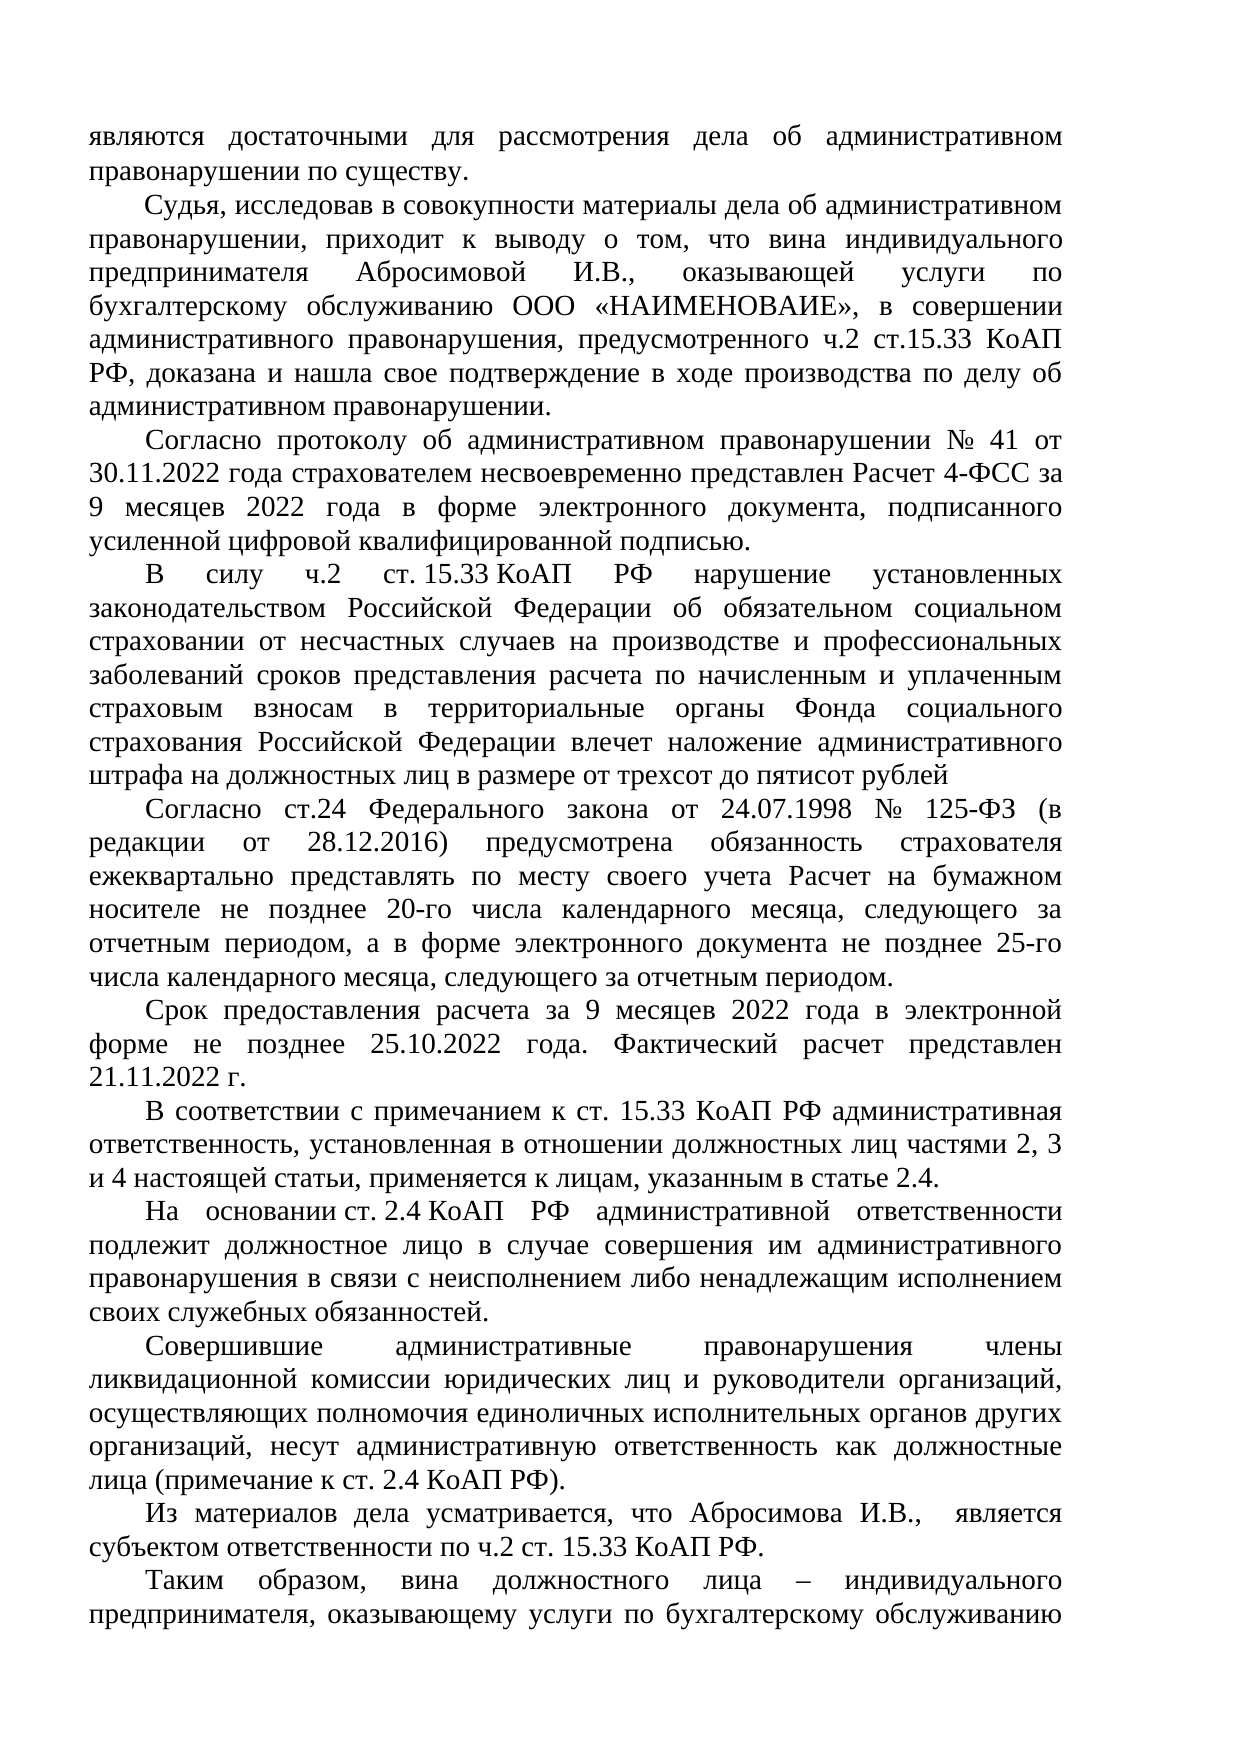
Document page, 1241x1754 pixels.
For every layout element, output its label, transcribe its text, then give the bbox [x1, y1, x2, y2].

text На основании ст. 2.4 КоАП РФ административной ответственности подлежит должностное лицо в случае совершения им административного правонарушения в связи с неисполнением либо ненадлежащим исполнением своих служебных обязанностей. [89, 1193, 1063, 1328]
text Срок предоставления расчета за 9 месяцев 2022 года в электронной форме не позднее 25.10.2022 года. Фактический расчет представлен 21.11.2022 г. [89, 992, 1063, 1093]
text Согласно протоколу об административном правонарушении № 41 от 30.11.2022 года страхователем несвоевременно представлен Расчет 4-ФСС за 9 месяцев 2022 года в форме электронного документа, подписанного усиленной цифровой квалифицированной подписью. [89, 422, 1063, 556]
text Совершившие административные правонарушения члены ликвидационной комиссии юридических лиц и руководители организаций, осуществляющих полномочия единоличных исполнительных органов других организаций, несут административную ответственность как должностные лица (примечание к ст. 2.4 КоАП РФ). [89, 1328, 1063, 1495]
text Из материалов дела усматривается, что Абросимова И.В., является субъектом ответственности по ч.2 ст. 15.33 КоАП РФ. [89, 1495, 1063, 1562]
text В силу ч.2 ст. 15.33 КоАП РФ нарушение установленных законодательством Российской Федерации об обязательном социальном страховании от несчастных случаев на производстве и профессиональных заболеваний сроков представления расчета по начисленным и уплаченным страховым взносам в территориальные органы Фонда социального страхования Российской Федерации влечет наложение административного штрафа на должностных лиц в размере от трехсот до пятисот рублей [89, 556, 1063, 791]
text Судья, исследовав в совокупности материалы дела об административном правонарушении, приходит к выводу о том, что вина индивидуального предпринимателя Абросимовой И.В., оказывающей услуги по бухгалтерскому обслуживанию ООО «НАИМЕНОВАИЕ», в совершении административного правонарушения, предусмотренного ч.2 ст.15.33 КоАП РФ, доказана и нашла свое подтверждение в ходе производства по делу об административном правонарушении. [89, 187, 1063, 422]
text В соответствии с примечанием к ст. 15.33 КоАП РФ административная ответственность, установленная в отношении должностных лиц частями 2, 3 и 4 настоящей статьи, применяется к лицам, указанным в статье 2.4. [89, 1093, 1063, 1193]
text Согласно ст.24 Федерального закона от 24.07.1998 № 125-ФЗ (в редакции от 28.12.2016) предусмотрена обязанность страхователя ежеквартально представлять по месту своего учета Расчет на бумажном носителе не позднее 20-го числа календарного месяца, следующего за отчетным периодом, а в форме электронного документа не позднее 25-го числа календарного месяца, следующего за отчетным периодом. [89, 791, 1063, 992]
